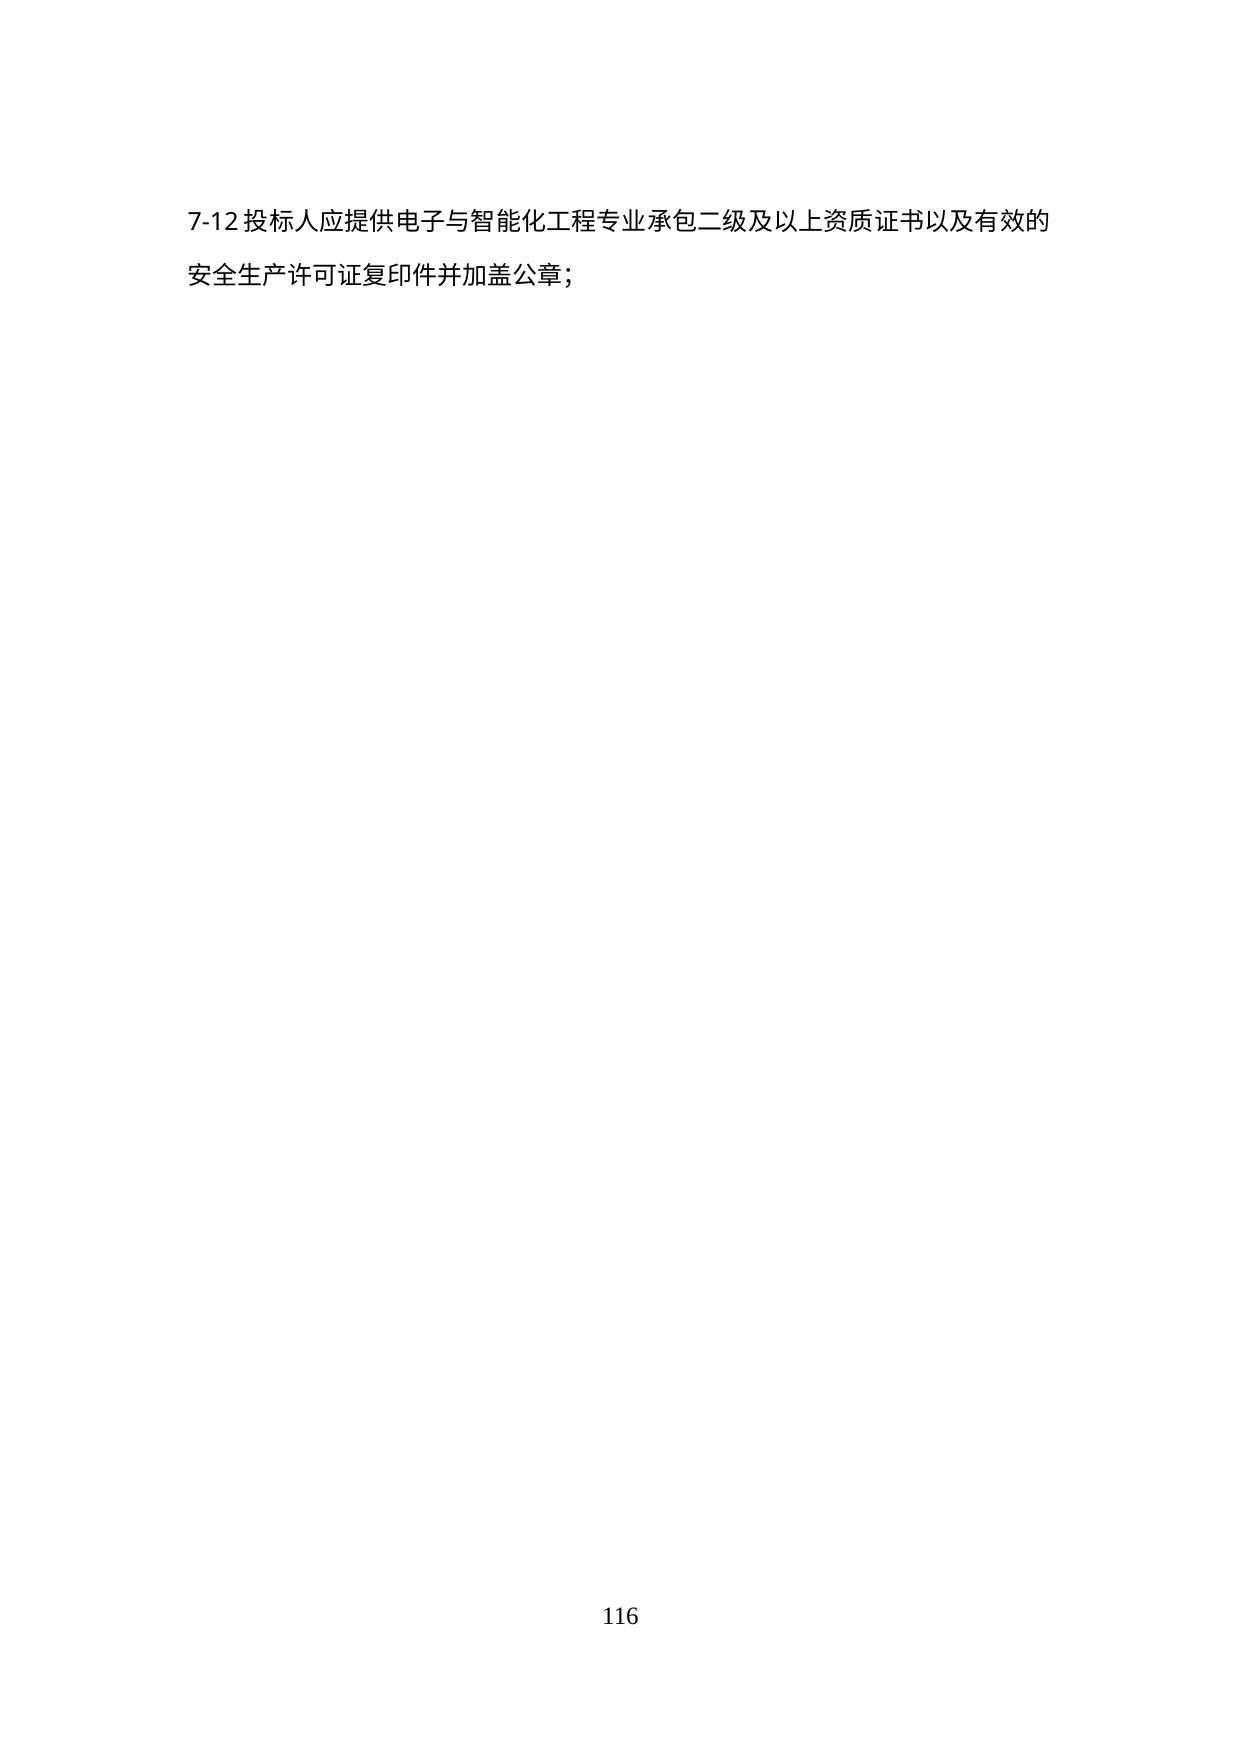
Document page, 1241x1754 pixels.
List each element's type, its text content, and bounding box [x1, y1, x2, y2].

text 7-12投标人应提供电子与智能化工程专业承包二级及以上资质证书以及有效的安全生产许可证复印件并加盖公章； [187, 201, 1053, 292]
